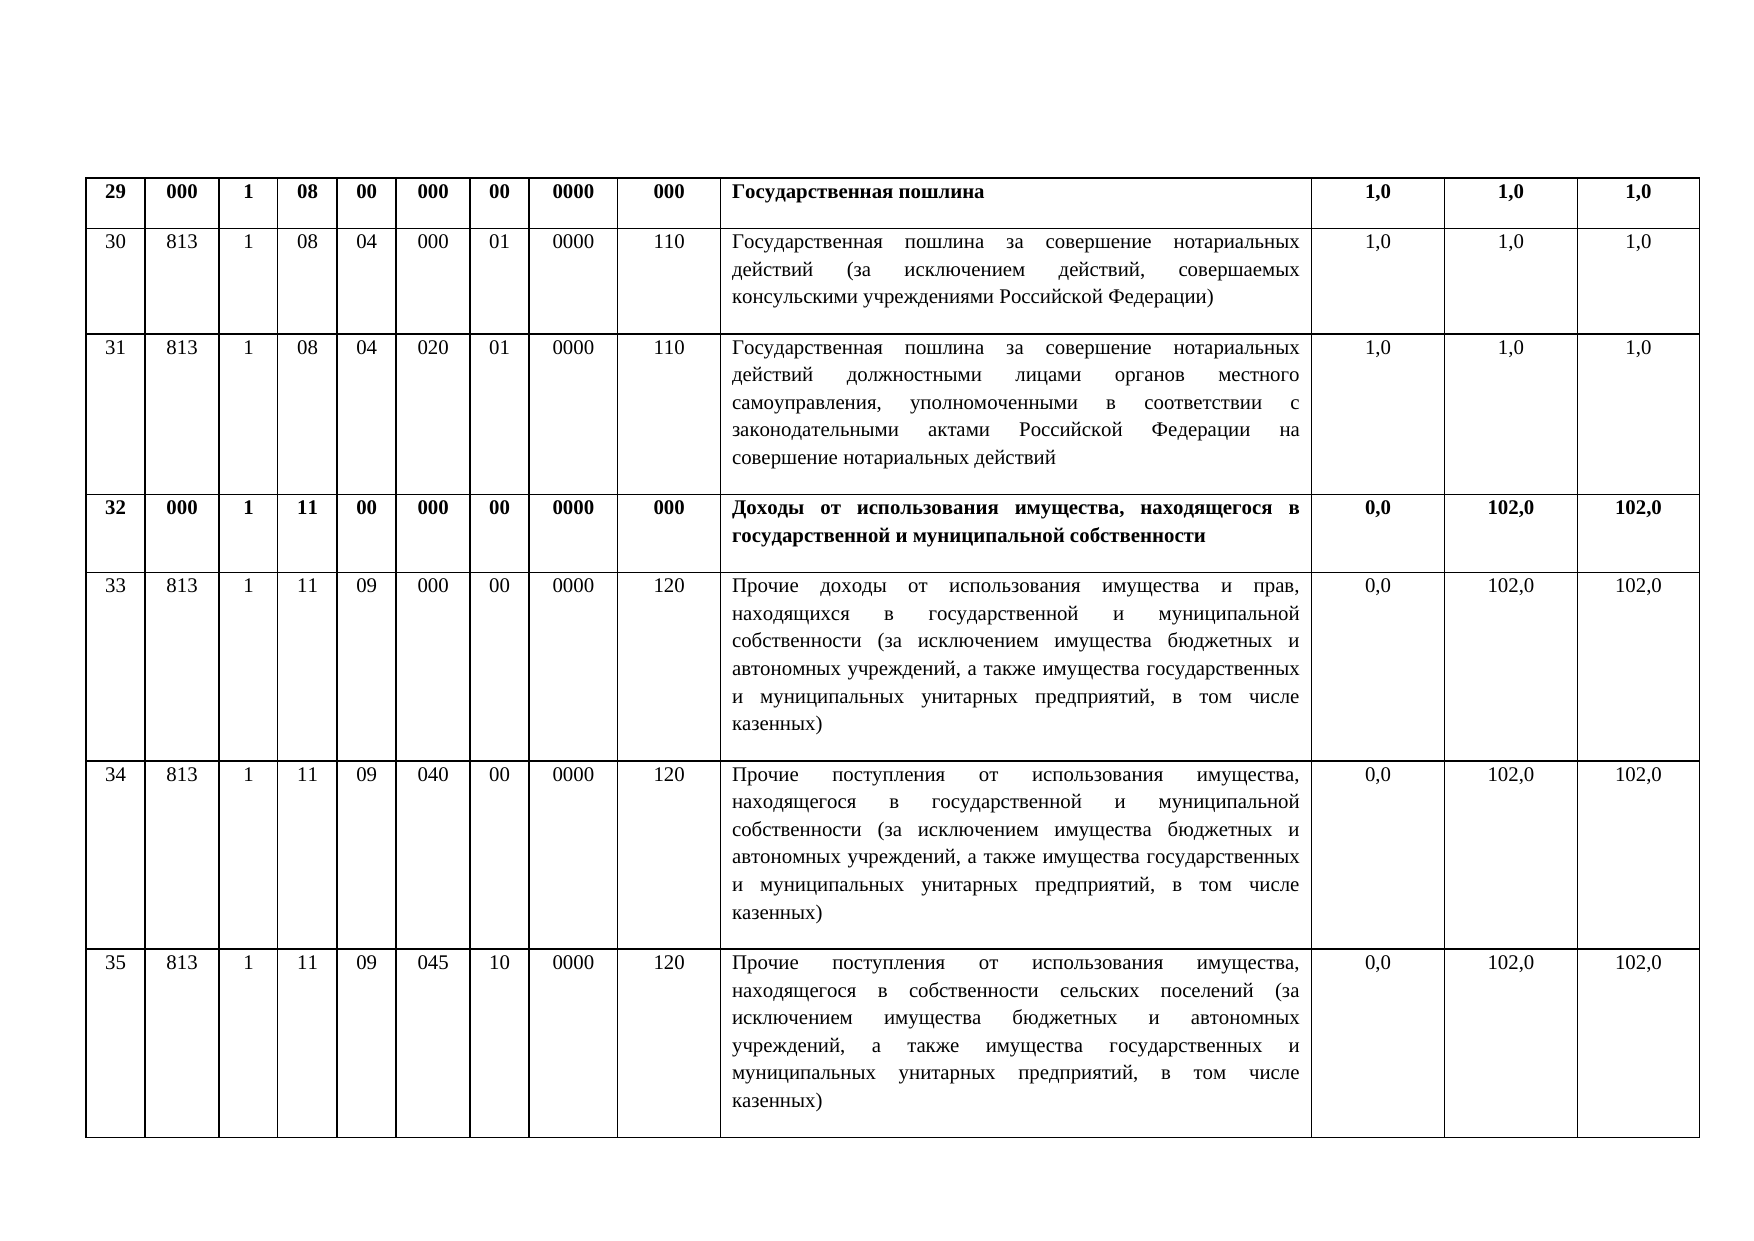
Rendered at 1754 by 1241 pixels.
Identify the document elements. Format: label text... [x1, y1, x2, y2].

table_cell Прочие поступления от использования имущества, находящегося в собственности сельских поселений (за исключением имущества бюджетных и автономных учреждений, а также имущества государственных и муниципальных унитарных предприятий, в том числе казенных) [721, 950, 1311, 1137]
table_cell 08 [278, 335, 336, 494]
table_cell 000 [397, 495, 469, 572]
table_cell 0000 [530, 495, 617, 572]
table_cell 32 [87, 495, 144, 572]
table_cell 1,0 [1445, 335, 1577, 494]
table_cell 0,0 [1312, 762, 1444, 948]
table_cell 00 [471, 573, 528, 760]
table_cell 1,0 [1445, 179, 1577, 227]
table_cell 000 [146, 179, 218, 227]
table_cell 0,0 [1312, 950, 1444, 1137]
table_cell 1 [220, 229, 277, 333]
table_cell 04 [338, 335, 395, 494]
table_cell 34 [87, 762, 144, 948]
table_cell 045 [397, 950, 469, 1137]
table_cell 11 [278, 573, 336, 760]
table_cell Государственная пошлина за совершение нотариальных действий должностными лицами органов местного самоуправления, уполномоченными в соответствии с законодательными актами Российской Федерации на совершение нотариальных действий [721, 335, 1311, 494]
table_cell 00 [471, 179, 528, 227]
table_cell 0000 [530, 762, 617, 948]
table_cell 11 [278, 495, 336, 572]
table_cell 1 [220, 335, 277, 494]
table_cell Прочие доходы от использования имущества и прав, находящихся в государственной и муниципальной собственности (за исключением имущества бюджетных и автономных учреждений, а также имущества государственных и муниципальных унитарных предприятий, в том числе казенных) [721, 573, 1311, 760]
table_cell 11 [278, 950, 336, 1137]
table_cell 31 [87, 335, 144, 494]
table_cell 000 [397, 573, 469, 760]
table_cell 1,0 [1578, 335, 1699, 494]
table_cell 0000 [530, 335, 617, 494]
table_cell 1 [220, 179, 277, 227]
table_cell 1,0 [1312, 335, 1444, 494]
table_cell 0,0 [1312, 573, 1444, 760]
table_cell 00 [471, 762, 528, 948]
table_cell 1 [220, 495, 277, 572]
table_cell 813 [146, 573, 218, 760]
table_cell 120 [618, 762, 720, 948]
table_cell 08 [278, 179, 336, 227]
table_cell 120 [618, 950, 720, 1137]
table_cell 813 [146, 762, 218, 948]
table_cell 110 [618, 229, 720, 333]
table_cell 09 [338, 950, 395, 1137]
table_cell 040 [397, 762, 469, 948]
table_cell 000 [397, 179, 469, 227]
table_cell 1 [220, 950, 277, 1137]
table_cell 0000 [530, 229, 617, 333]
table_cell 102,0 [1445, 495, 1577, 572]
table_cell 01 [471, 229, 528, 333]
table_cell Прочие поступления от использования имущества, находящегося в государственной и муниципальной собственности (за исключением имущества бюджетных и автономных учреждений, а также имущества государственных и муниципальных унитарных предприятий, в том числе казенных) [721, 762, 1311, 948]
table_cell 000 [618, 179, 720, 227]
table_cell 1,0 [1578, 179, 1699, 227]
table_cell 102,0 [1578, 495, 1699, 572]
table_cell 0000 [530, 573, 617, 760]
table_cell 102,0 [1445, 950, 1577, 1137]
table_cell 813 [146, 950, 218, 1137]
table_cell 102,0 [1578, 950, 1699, 1137]
table_cell 000 [397, 229, 469, 333]
table_cell 01 [471, 335, 528, 494]
table_cell 110 [618, 335, 720, 494]
table_cell 00 [471, 495, 528, 572]
table_cell 0000 [530, 179, 617, 227]
table_cell 33 [87, 573, 144, 760]
table_cell 09 [338, 573, 395, 760]
table_cell 813 [146, 229, 218, 333]
table_cell 30 [87, 229, 144, 333]
table_cell Государственная пошлина [721, 179, 1311, 227]
table_cell 102,0 [1445, 573, 1577, 760]
table_cell 00 [338, 179, 395, 227]
table_cell 000 [146, 495, 218, 572]
table_cell 1 [220, 573, 277, 760]
table_cell 102,0 [1578, 762, 1699, 948]
table_cell 020 [397, 335, 469, 494]
table_cell 0,0 [1312, 495, 1444, 572]
table_cell 09 [338, 762, 395, 948]
table_cell 08 [278, 229, 336, 333]
table_cell 120 [618, 573, 720, 760]
table_cell 35 [87, 950, 144, 1137]
table_cell 1,0 [1445, 229, 1577, 333]
table_cell 1,0 [1578, 229, 1699, 333]
table_cell 1 [220, 762, 277, 948]
table_cell 0000 [530, 950, 617, 1137]
table_cell 11 [278, 762, 336, 948]
table_cell Государственная пошлина за совершение нотариальных действий (за исключением действий, совершаемых консульскими учреждениями Российской Федерации) [721, 229, 1311, 333]
table_cell Доходы от использования имущества, находящегося в государственной и муниципальной собственности [721, 495, 1311, 572]
table_cell 29 [87, 179, 144, 227]
table_cell 00 [338, 495, 395, 572]
table_cell 04 [338, 229, 395, 333]
table_cell 10 [471, 950, 528, 1137]
table_cell 102,0 [1578, 573, 1699, 760]
table_cell 102,0 [1445, 762, 1577, 948]
table_cell 1,0 [1312, 229, 1444, 333]
table_cell 813 [146, 335, 218, 494]
table_cell 1,0 [1312, 179, 1444, 227]
table_cell 000 [618, 495, 720, 572]
